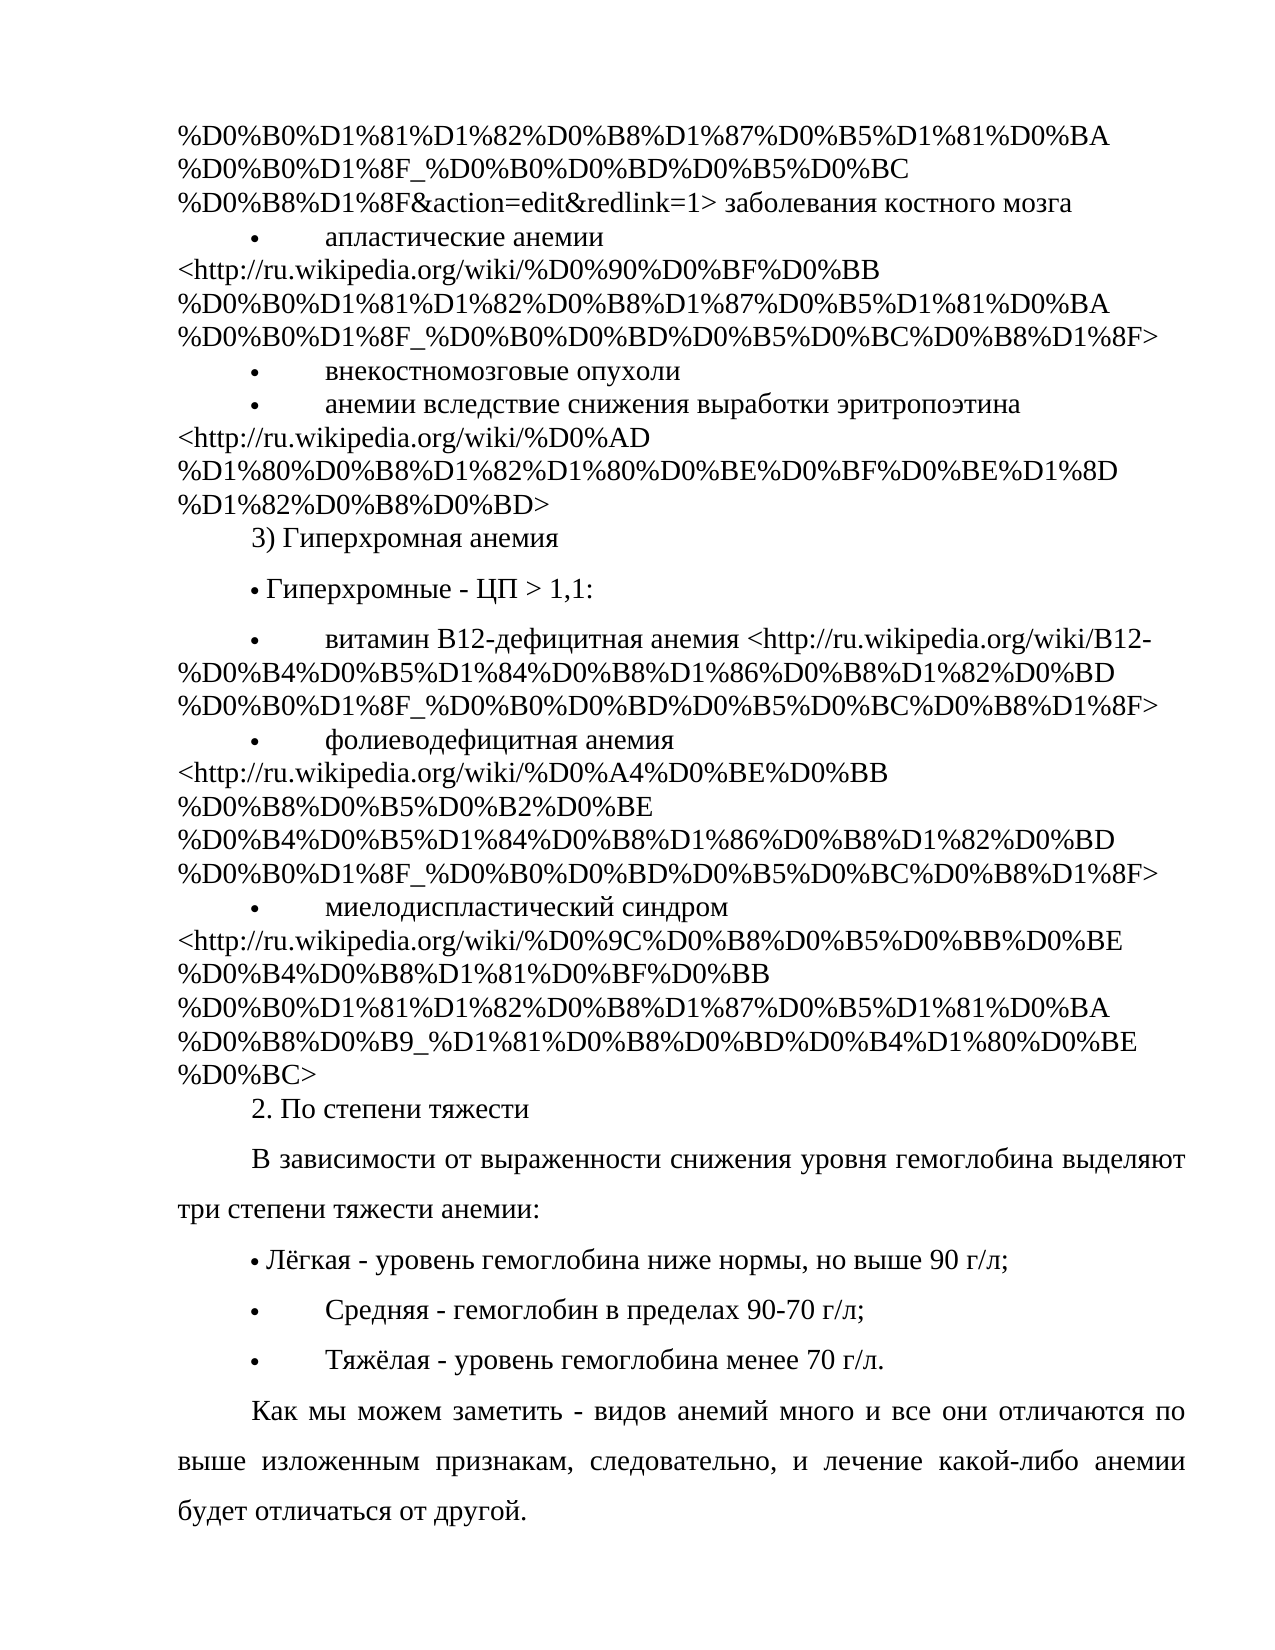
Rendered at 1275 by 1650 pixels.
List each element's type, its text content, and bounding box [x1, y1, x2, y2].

text · анемии вследствие снижения выработки эритропоэтина <http://ru.wikipedia.org/wiki/%D0%AD%D1%80%D0%B8%D1%82%D1%80%D0%BE%D0%BF%D0%BE%D1%8D%D1%82%D0%B8%D0%BD> [177, 386, 1186, 521]
text · Лёгкая - уровень гемоглобина ниже нормы, но выше 90 г/л; [177, 1242, 1186, 1275]
text 2. По степени тяжести [177, 1091, 1186, 1124]
text 3) Гиперхромная анемия [177, 521, 1186, 554]
text · фолиеводефицитная анемия <http://ru.wikipedia.org/wiki/%D0%A4%D0%BE%D0%BB%D0%B8%D0%B5%D0%B2%D0%BE%D0%B4%D0%B5%D1%84%D0%B8%D1%86%D0%B8%D1%82%D0%BD%D0%B0%D1%8F_%D0%B0%D0%BD%D0%B5%D0%BC%D0%B8%D1%8F> [177, 722, 1186, 889]
text · внекостномозговые опухоли [177, 353, 1186, 386]
text · Средняя - гемоглобин в пределах 90-70 г/л; [177, 1292, 1186, 1326]
text · Гиперхромные - ЦП > 1,1: [177, 571, 1186, 604]
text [177, 118, 1186, 219]
text В зависимости от выраженности снижения уровня гемоглобина выделяют три степени тяжести анемии: [177, 1141, 1186, 1225]
text · Тяжёлая - уровень гемоглобина менее 70 г/л. [177, 1342, 1186, 1376]
text · апластические анемии <http://ru.wikipedia.org/wiki/%D0%90%D0%BF%D0%BB%D0%B0%D1%81%D1%82%D0%B8%D1%87%D0%B5%D1%81%D0%BA%D0%B0%D1%8F_%D0%B0%D0%BD%D0%B5%D0%BC%D0%B8%D1%8F> [177, 219, 1186, 353]
text · миелодиспластический синдром <http://ru.wikipedia.org/wiki/%D0%9C%D0%B8%D0%B5%D0%BB%D0%BE%D0%B4%D0%B8%D1%81%D0%BF%D0%BB%D0%B0%D1%81%D1%82%D0%B8%D1%87%D0%B5%D1%81%D0%BA%D0%B8%D0%B9_%D1%81%D0%B8%D0%BD%D0%B4%D1%80%D0%BE%D0%BC> [177, 889, 1186, 1091]
text · витамин B12-дефицитная анемия <http://ru.wikipedia.org/wiki/B12-%D0%B4%D0%B5%D1%84%D0%B8%D1%86%D0%B8%D1%82%D0%BD%D0%B0%D1%8F_%D0%B0%D0%BD%D0%B5%D0%BC%D0%B8%D1%8F> [177, 621, 1186, 722]
text Как мы можем заметить - видов анемий много и все они отличаются по выше изложенным признакам, следовательно, и лечение какой-либо анемии будет отличаться от другой. [177, 1393, 1186, 1527]
